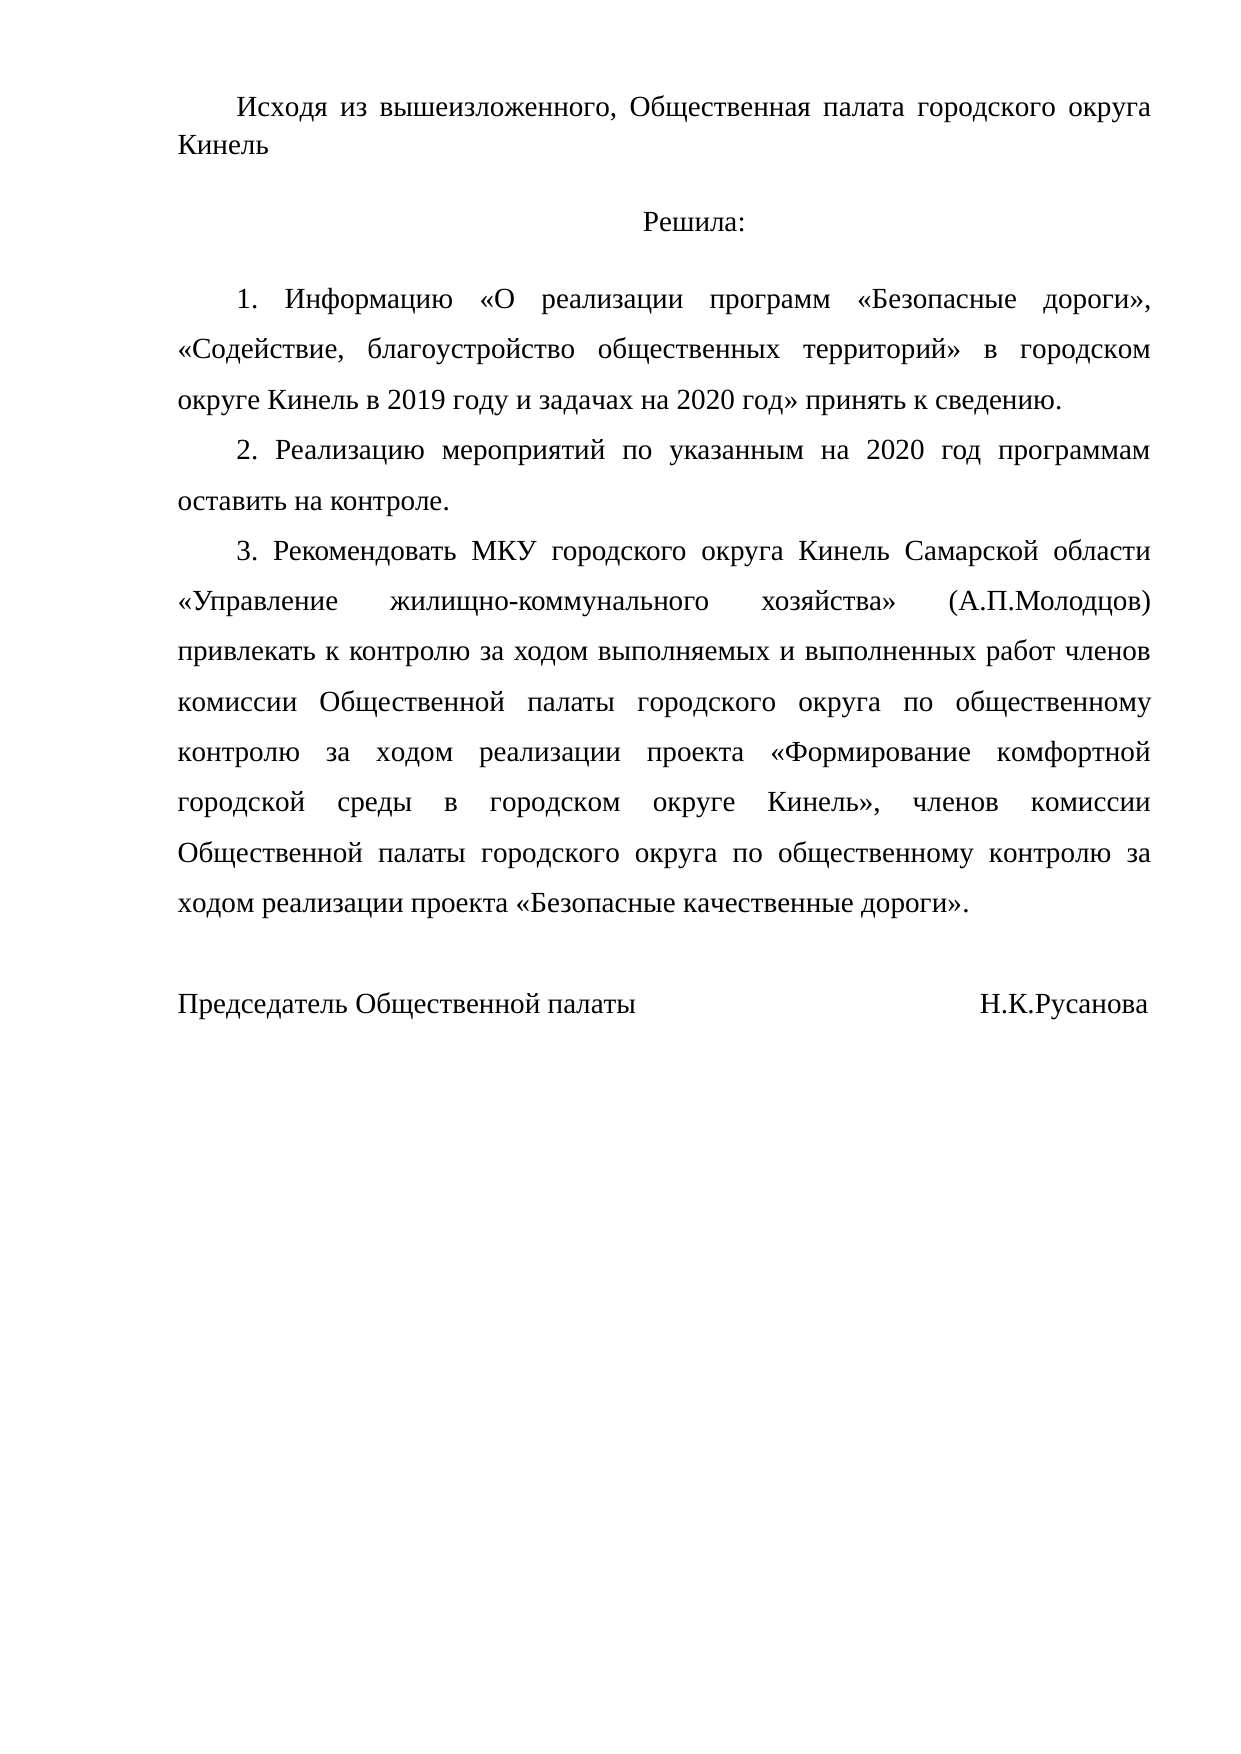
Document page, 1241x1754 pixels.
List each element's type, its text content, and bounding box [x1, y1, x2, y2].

text 3. Рекомендовать МКУ городского округа Кинель Самарской области «Управление жилищно-коммунального хозяйства» (А.П.Молодцов) привлекать к контролю за ходом выполняемых и выполненных работ членов комиссии Общественной палаты городского округа по общественному контролю за ходом реализации проекта «Формирование комфортной городской среды в городском округе Кинель», членов комиссии Общественной палаты городского округа по общественному контролю за ходом реализации проекта «Безопасные качественные дороги». [177, 533, 1152, 919]
text Председатель Общественной палаты Н.К.Русанова [177, 986, 1152, 1019]
text Решила: [177, 204, 1152, 238]
text Исходя из вышеизложенного, Общественная палата городского округа Кинель [177, 89, 1152, 161]
text 1. Информацию «О реализации программ «Безопасные дороги», «Содействие, благоустройство общественных территорий» в городском округе Кинель в 2019 году и задачах на 2020 год» принять к сведению. [177, 281, 1152, 416]
text 2. Реализацию мероприятий по указанным на 2020 год программам оставить на контроле. [177, 432, 1152, 516]
